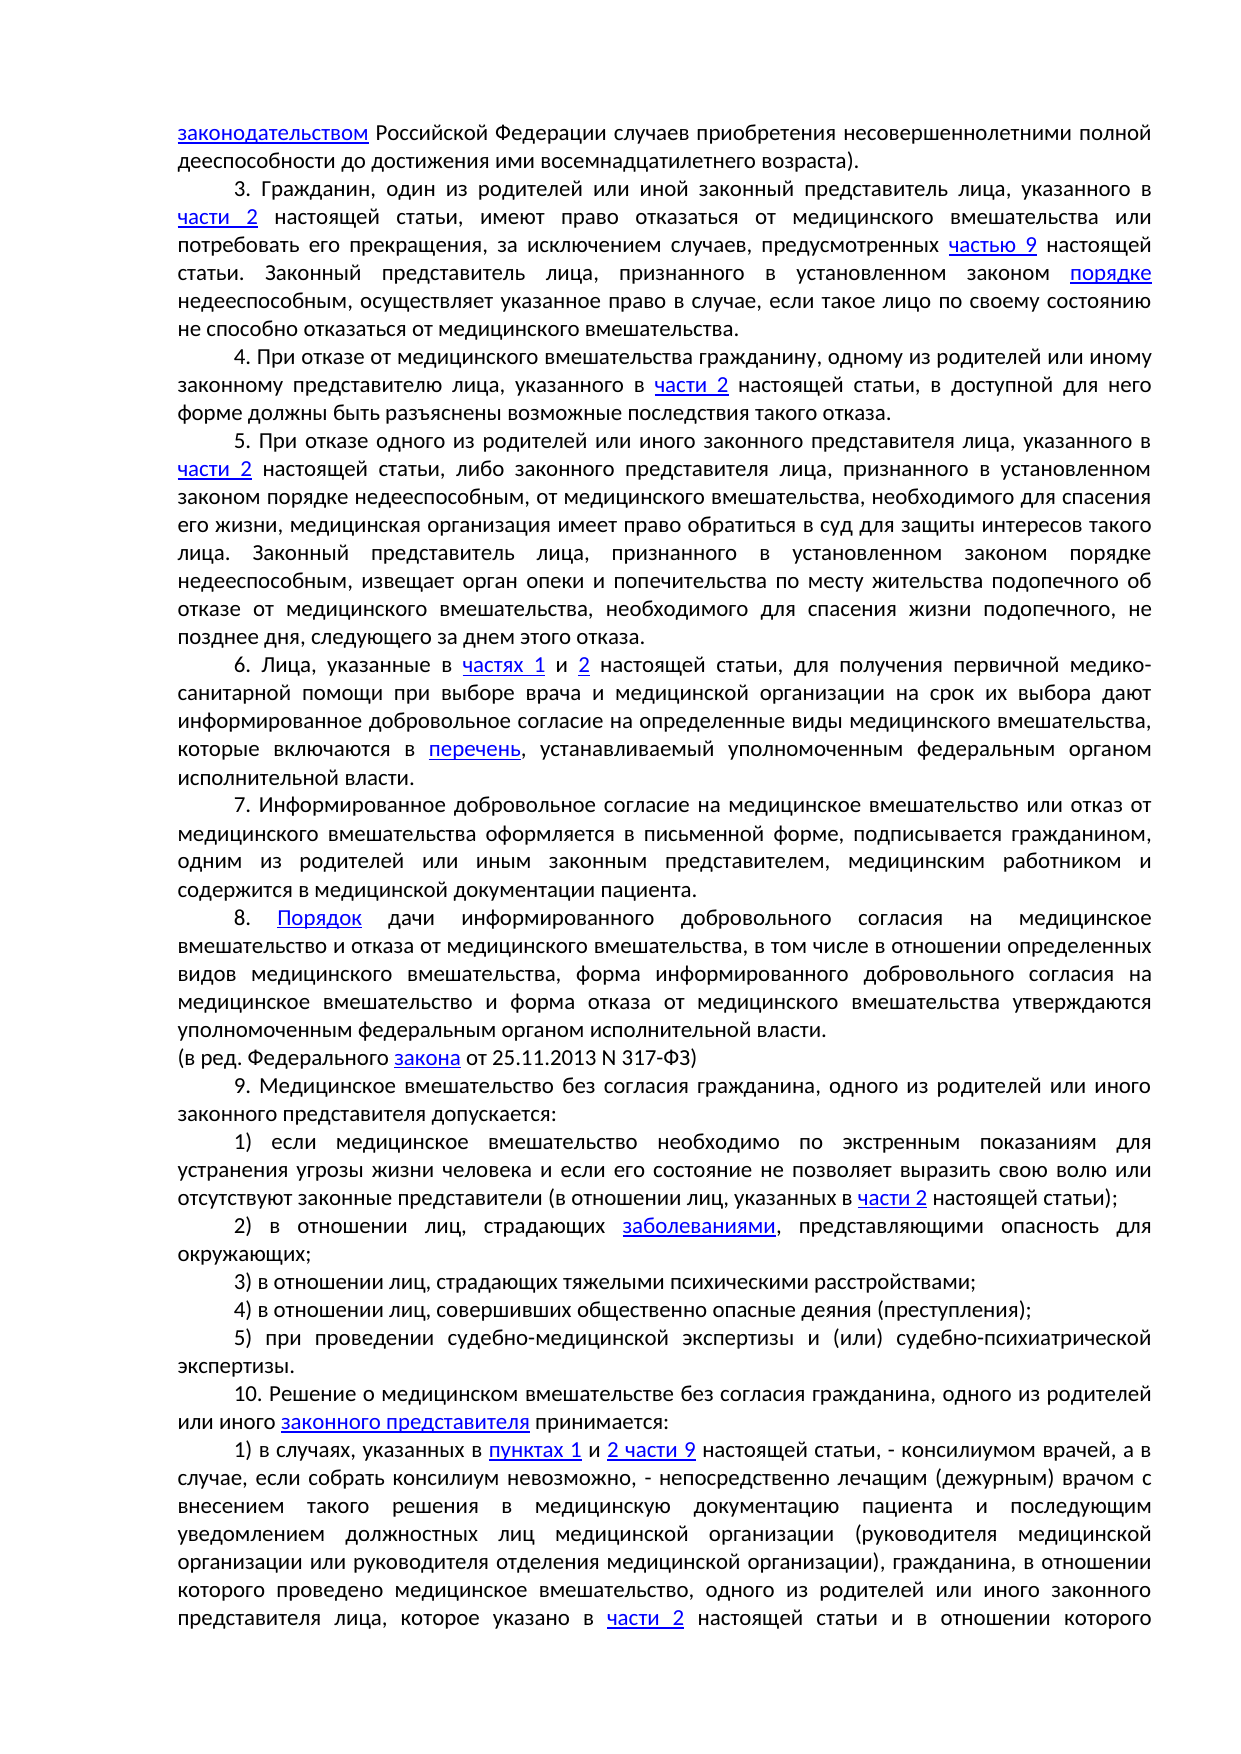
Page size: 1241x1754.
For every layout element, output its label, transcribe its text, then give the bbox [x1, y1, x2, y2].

text 2) в отношении лиц, страдающих заболеваниями, представляющими опасность для окружающих; [177, 1211, 1152, 1267]
text 3. Гражданин, один из родителей или иной законный представитель лица, указанного в части 2 настоящей статьи, имеют право отказаться от медицинского вмешательства или потребовать его прекращения, за исключением случаев, предусмотренных частью 9 настоящей статьи. Законный представитель лица, признанного в установленном законом порядке недееспособным, осуществляет указанное право в случае, если такое лицо по своему состоянию не способно отказаться от медицинского вмешательства. [177, 174, 1152, 342]
text 3) в отношении лиц, страдающих тяжелыми психическими расстройствами; [177, 1267, 1152, 1295]
text 1) если медицинское вмешательство необходимо по экстренным показаниям для устранения угрозы жизни человека и если его состояние не позволяет выразить свою волю или отсутствуют законные представители (в отношении лиц, указанных в части 2 настоящей статьи); [177, 1127, 1152, 1211]
text 4) в отношении лиц, совершивших общественно опасные деяния (преступления); [177, 1295, 1152, 1323]
text 7. Информированное добровольное согласие на медицинское вмешательство или отказ от медицинского вмешательства оформляется в письменной форме, подписывается гражданином, одним из родителей или иным законным представителем, медицинским работником и содержится в медицинской документации пациента. [177, 791, 1152, 903]
text 10. Решение о медицинском вмешательстве без согласия гражданина, одного из родителей или иного законного представителя принимается: [177, 1379, 1152, 1435]
text 4. При отказе от медицинского вмешательства гражданину, одному из родителей или иному законному представителю лица, указанного в части 2 настоящей статьи, в доступной для него форме должны быть разъяснены возможные последствия такого отказа. [177, 342, 1152, 426]
text 5) при проведении судебно-медицинской экспертизы и (или) судебно-психиатрической экспертизы. [177, 1323, 1152, 1379]
text (в ред. Федерального закона от 25.11.2013 N 317-ФЗ) [177, 1043, 1152, 1071]
text 8. Порядок дачи информированного добровольного согласия на медицинское вмешательство и отказа от медицинского вмешательства, в том числе в отношении определенных видов медицинского вмешательства, форма информированного добровольного согласия на медицинское вмешательство и форма отказа от медицинского вмешательства утверждаются уполномоченным федеральным органом исполнительной власти. [177, 903, 1152, 1043]
text 9. Медицинское вмешательство без согласия гражданина, одного из родителей или иного законного представителя допускается: [177, 1071, 1152, 1127]
text 5. При отказе одного из родителей или иного законного представителя лица, указанного в части 2 настоящей статьи, либо законного представителя лица, признанного в установленном законом порядке недееспособным, от медицинского вмешательства, необходимого для спасения его жизни, медицинская организация имеет право обратиться в суд для защиты интересов такого лица. Законный представитель лица, признанного в установленном законом порядке недееспособным, извещает орган опеки и попечительства по месту жительства подопечного об отказе от медицинского вмешательства, необходимого для спасения жизни подопечного, не позднее дня, следующего за днем этого отказа. [177, 426, 1152, 651]
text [177, 118, 1152, 174]
text 6. Лица, указанные в частях 1 и 2 настоящей статьи, для получения первичной медико-санитарной помощи при выборе врача и медицинской организации на срок их выбора дают информированное добровольное согласие на определенные виды медицинского вмешательства, которые включаются в перечень, устанавливаемый уполномоченным федеральным органом исполнительной власти. [177, 651, 1152, 791]
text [177, 1435, 1152, 1631]
